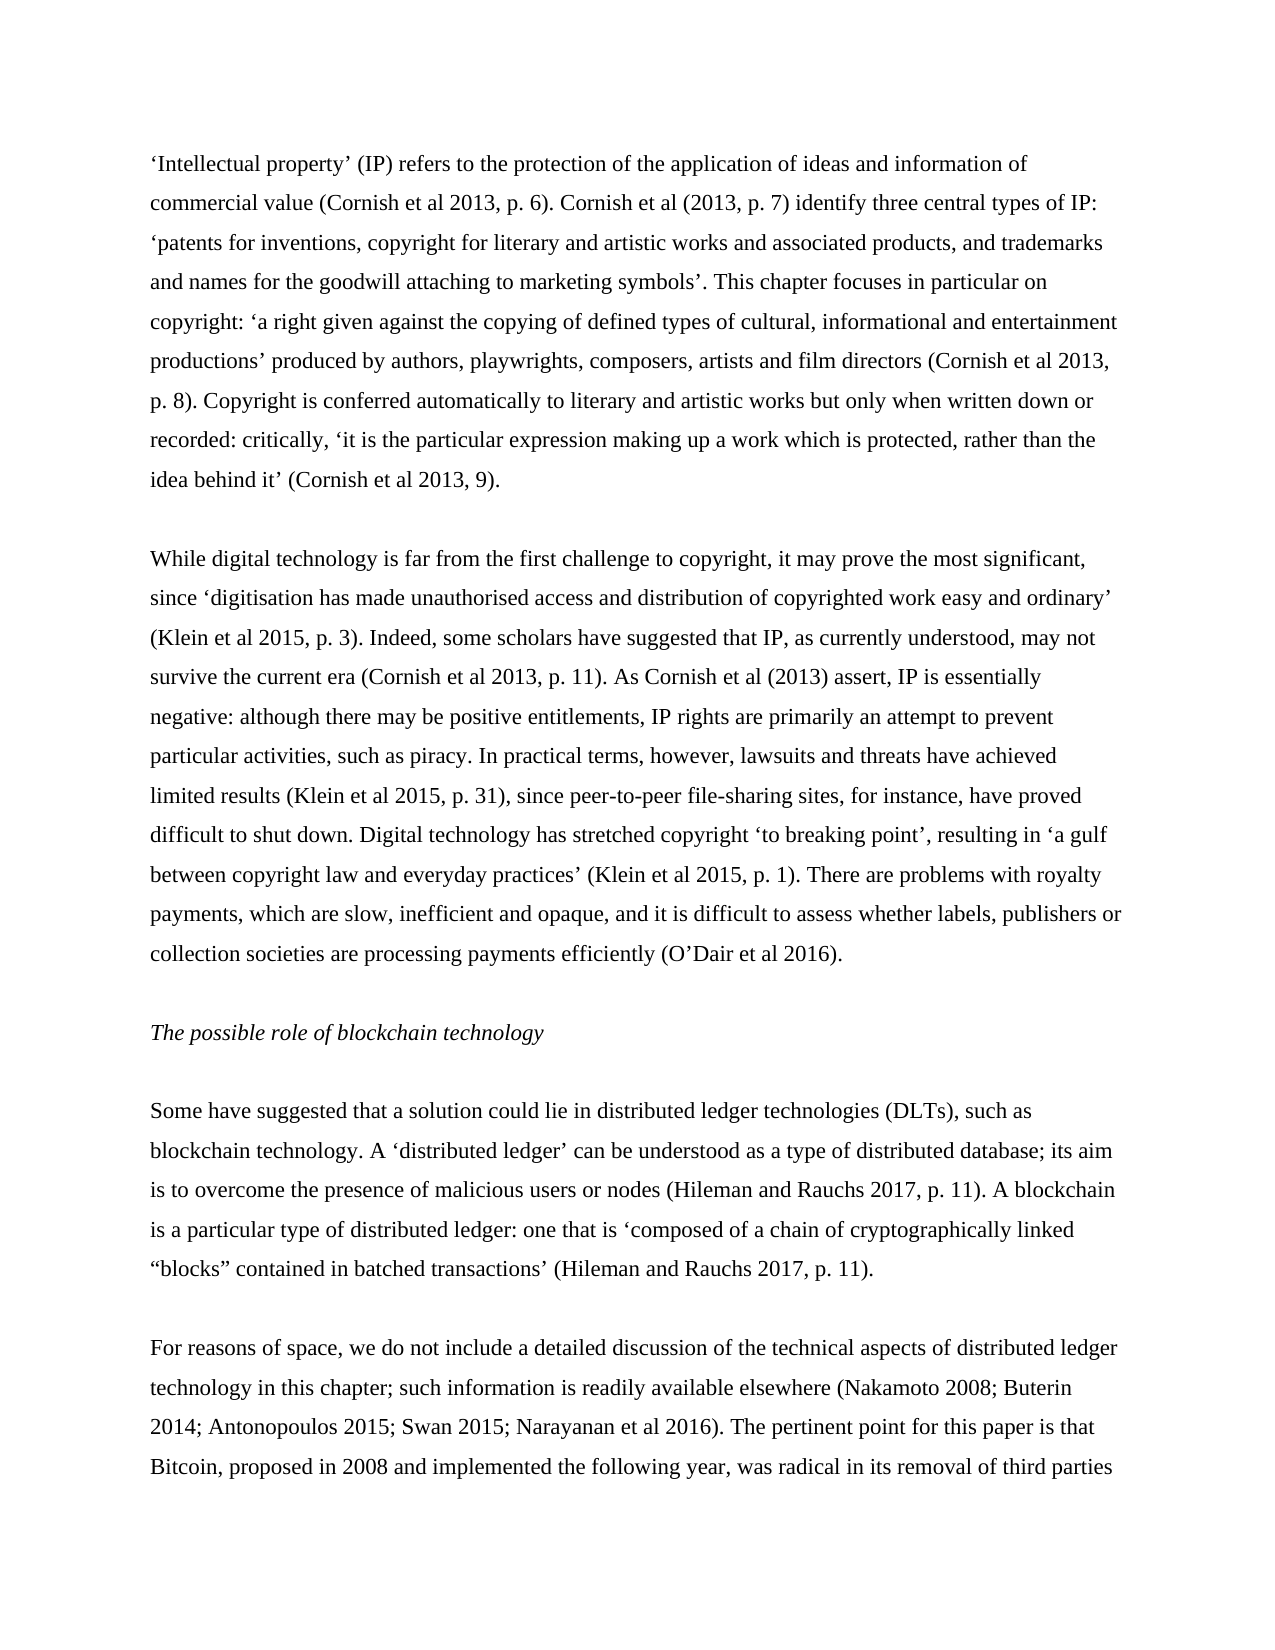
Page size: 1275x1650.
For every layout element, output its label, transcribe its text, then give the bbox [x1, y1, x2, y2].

text Some have suggested that a solution could lie in distributed ledger technologies (DLTs), such as blockchain technology. A ‘distributed ledger’ can be understood as a type of distributed database; its aim is to overcome the presence of malicious users or nodes (Hileman and Rauchs 2017, p. 11). A blockchain is a particular type of distributed ledger: one that is ‘composed of a chain of cryptographically linked “blocks” contained in batched transactions’ (Hileman and Rauchs 2017, p. 11). [150, 1097, 1125, 1282]
text While digital technology is far from the first challenge to copyright, it may prove the most significant, since ‘digitisation has made unauthorised access and distribution of copyrighted work easy and ordinary’ (Klein et al 2015, p. 3). Indeed, some scholars have suggested that IP, as currently understood, may not survive the current era (Cornish et al 2013, p. 11). As Cornish et al (2013) assert, IP is essentially negative: although there may be positive entitlements, IP rights are primarily an attempt to prevent particular activities, such as piracy. In practical terms, however, lawsuits and threats have achieved limited results (Klein et al 2015, p. 31), since peer-to-peer file-sharing sites, for instance, have proved difficult to shut down. Digital technology has stretched copyright ‘to breaking point’, resulting in ‘a gulf between copyright law and everyday practices’ (Klein et al 2015, p. 1). There are problems with royalty payments, which are slow, inefficient and opaque, and it is difficult to assess whether labels, publishers or collection societies are processing payments efficiently (O’Dair et al 2016). [150, 545, 1125, 966]
text The possible role of blockchain technology [150, 1018, 1125, 1045]
text ‘Intellectual property’ (IP) refers to the protection of the application of ideas and information of commercial value (Cornish et al 2013, p. 6). Cornish et al (2013, p. 7) identify three central types of IP: ‘patents for inventions, copyright for literary and artistic works and associated products, and trademarks and names for the goodwill attaching to marketing symbols’. This chapter focuses in particular on copyright: ‘a right given against the copying of defined types of cultural, informational and entertainment productions’ produced by authors, playwrights, composers, artists and film directors (Cornish et al 2013, p. 8). Copyright is conferred automatically to literary and artistic works but only when written down or recorded: critically, ‘it is the particular expression making up a work which is protected, rather than the idea behind it’ (Cornish et al 2013, 9). [150, 150, 1125, 492]
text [150, 1334, 1125, 1479]
